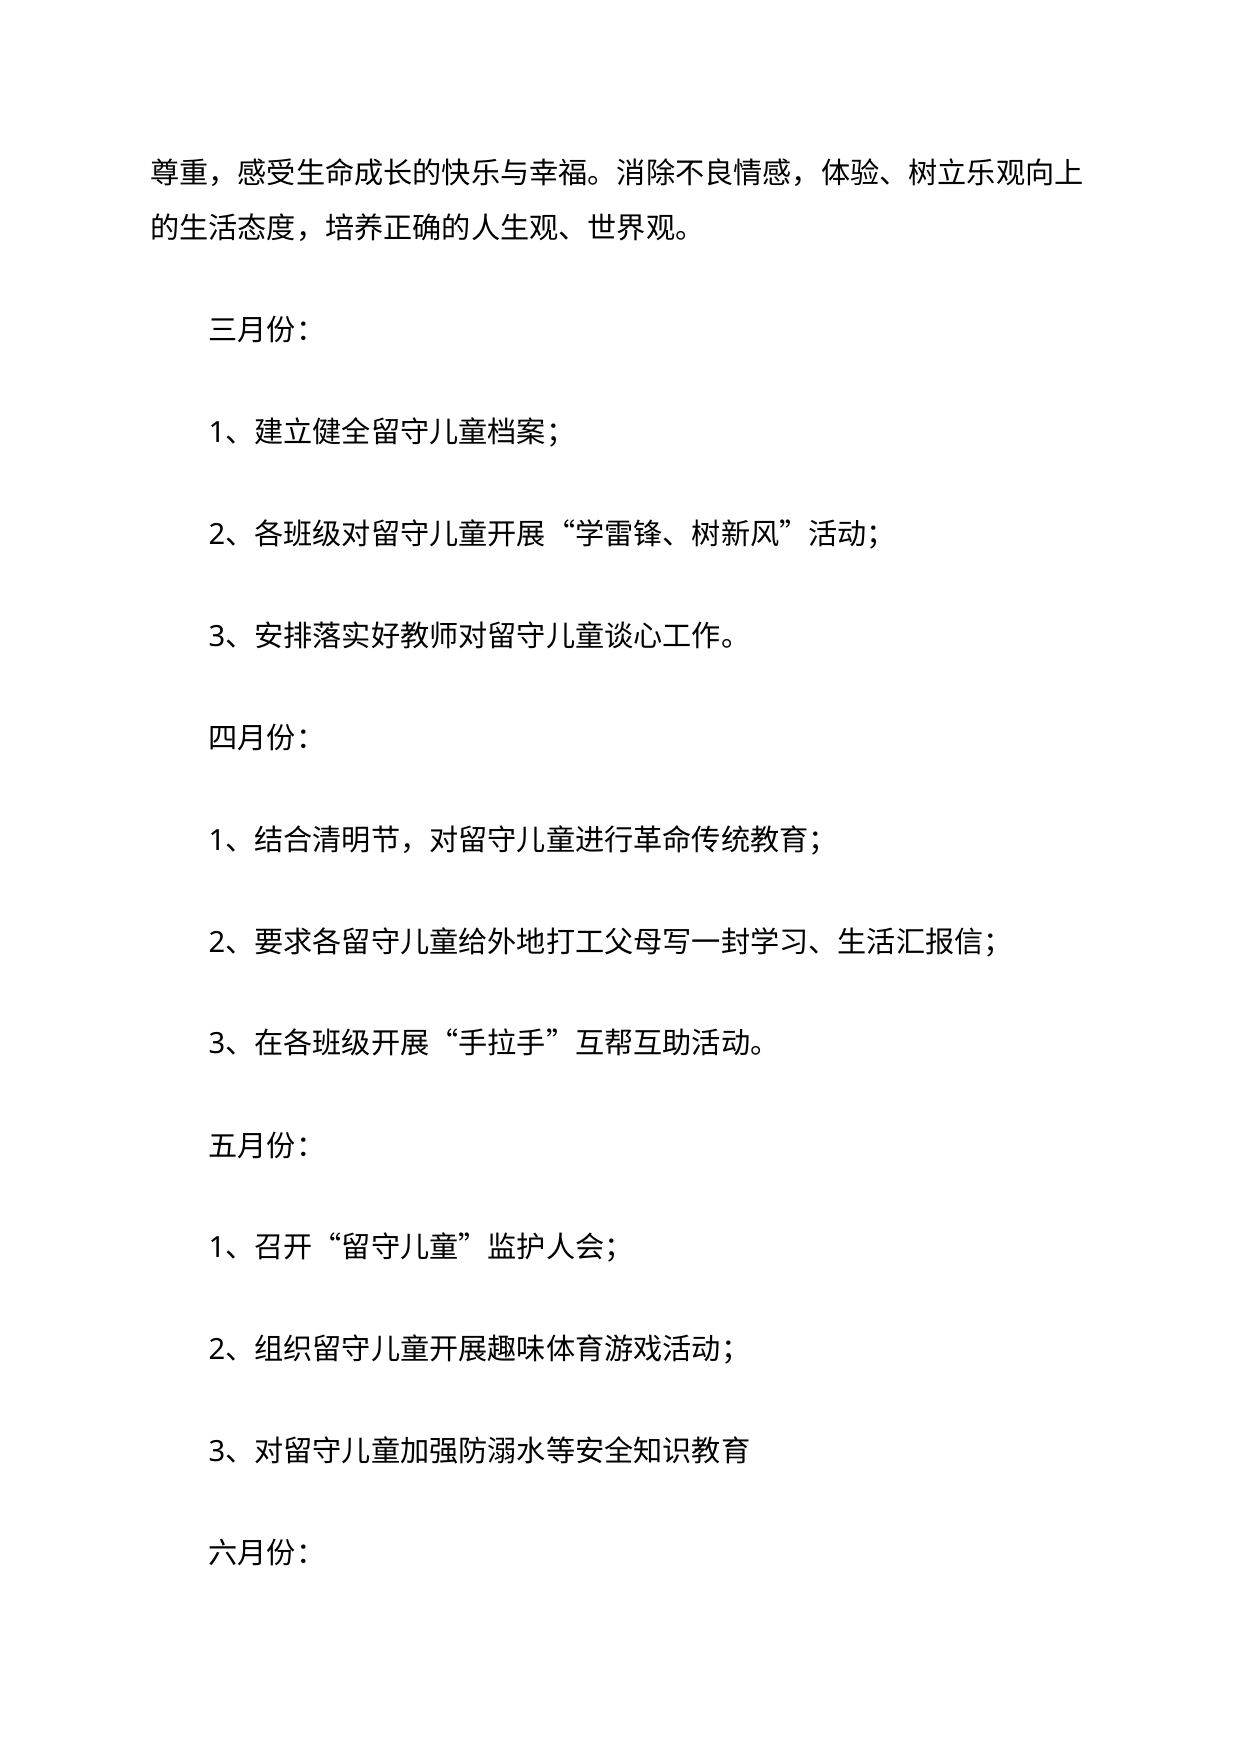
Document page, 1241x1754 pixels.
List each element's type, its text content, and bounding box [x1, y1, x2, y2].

text 2、组织留守儿童开展趣味体育游戏活动； [150, 1326, 1090, 1368]
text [150, 150, 1090, 247]
text 2、各班级对留守儿童开展“学雷锋、树新风”活动； [150, 510, 1090, 553]
text 三月份： [150, 307, 1090, 349]
text 五月份： [150, 1122, 1090, 1164]
text 1、建立健全留守儿童档案； [150, 408, 1090, 451]
text 1、结合清明节，对留守儿童进行革命传统教育； [150, 816, 1090, 858]
text 四月份： [150, 714, 1090, 757]
text 3、安排落实好教师对留守儿童谈心工作。 [150, 612, 1090, 655]
text 六月份： [150, 1530, 1090, 1572]
text 1、召开“留守儿童”监护人会； [150, 1224, 1090, 1266]
text 2、要求各留守儿童给外地打工父母写一封学习、生活汇报信； [150, 918, 1090, 961]
text 3、在各班级开展“手拉手”互帮互助活动。 [150, 1020, 1090, 1062]
text 3、对留守儿童加强防溺水等安全知识教育 [150, 1428, 1090, 1470]
